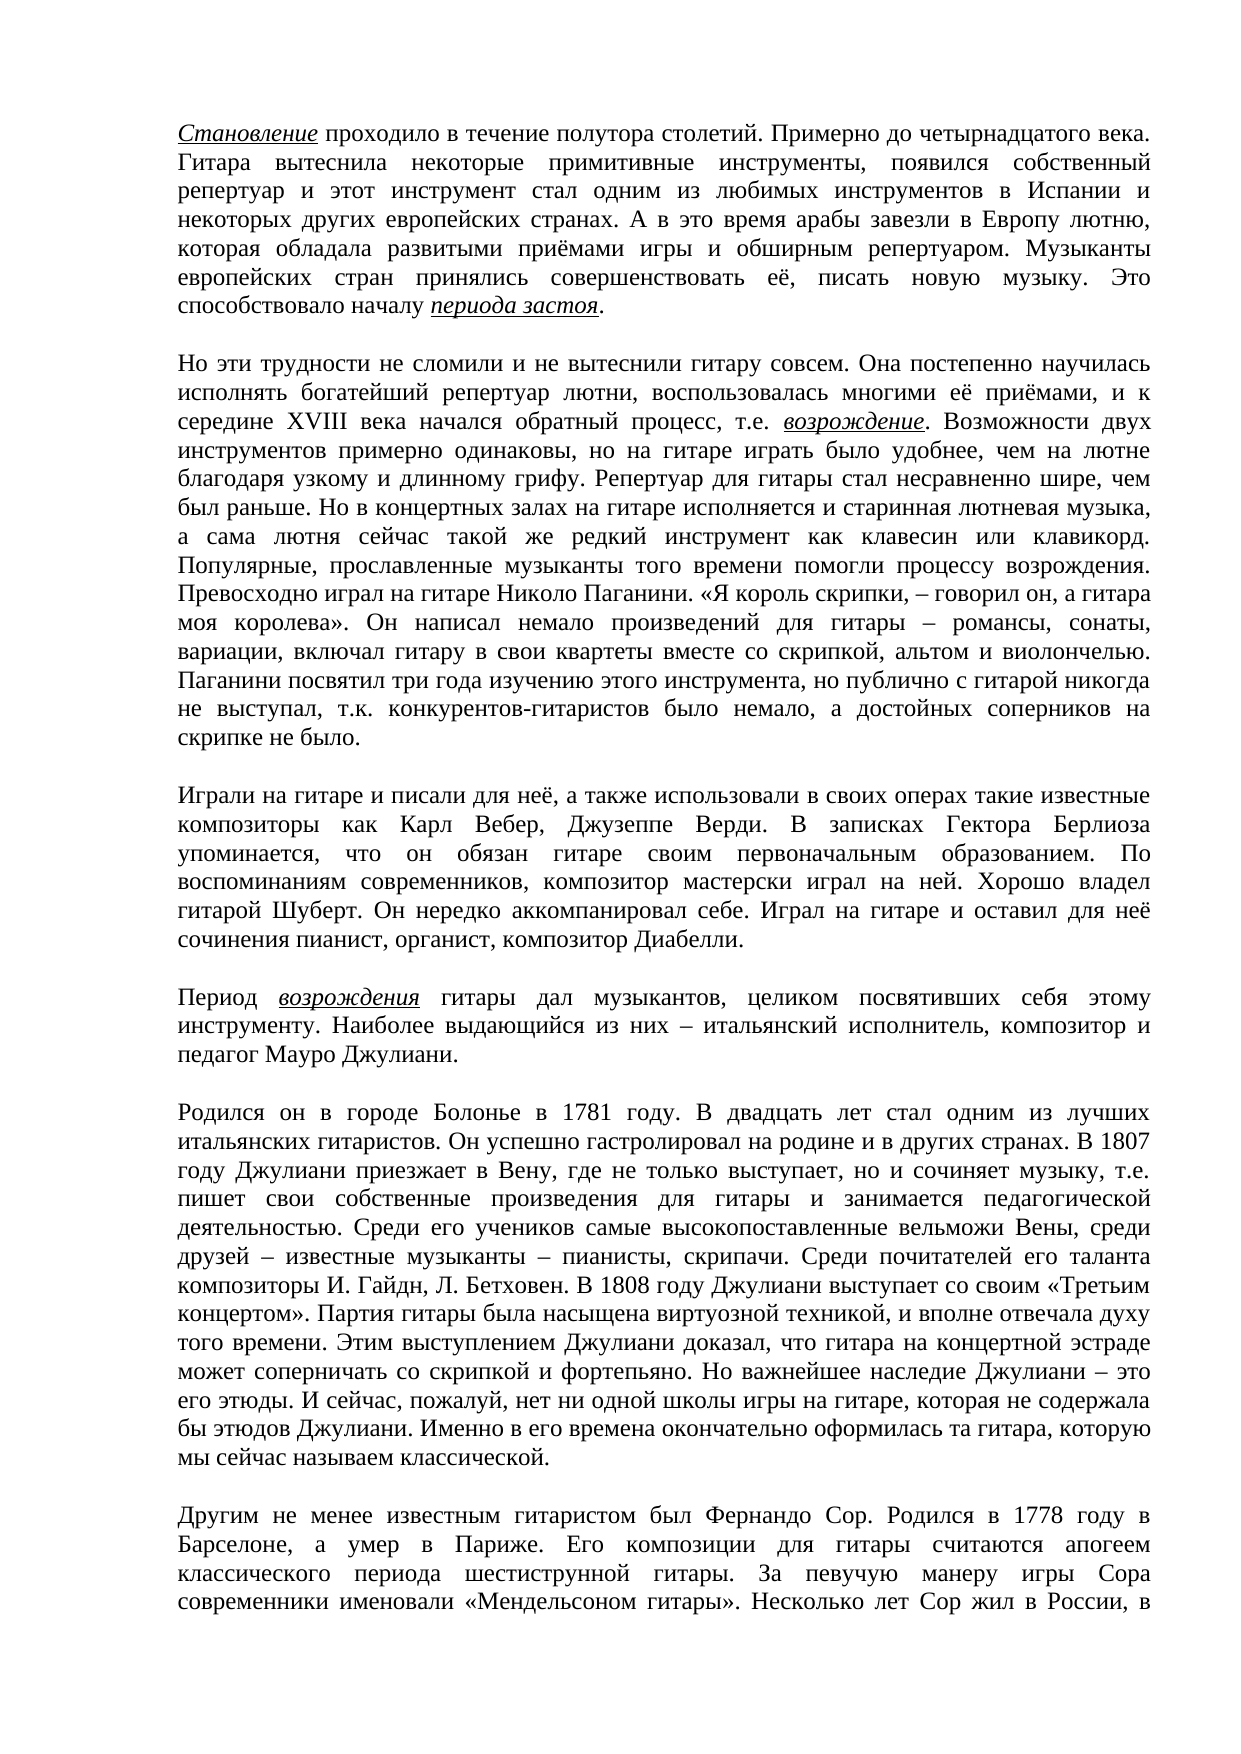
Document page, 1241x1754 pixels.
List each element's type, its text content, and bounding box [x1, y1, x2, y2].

text Но эти трудности не сломили и не вытеснили гитару совсем. Она постепенно научилась исполнять богатейший репертуар лютни, воспользовалась многими её приёмами, и к середине XVIII века начался обратный процесс, т.е. возрождение. Возможности двух инструментов примерно одинаковы, но на гитаре играть было удобнее, чем на лютне благодаря узкому и длинному грифу. Репертуар для гитары стал несравненно шире, чем был раньше. Но в концертных залах на гитаре исполняется и старинная лютневая музыка, а сама лютня сейчас такой же редкий инструмент как клавесин или клавикорд. Популярные, прославленные музыканты того времени помогли процессу возрождения. Превосходно играл на гитаре Николо Паганини. «Я король скрипки, – говорил он, а гитара моя королева». Он написал немало произведений для гитары – романсы, сонаты, вариации, включал гитару в свои квартеты вместе со скрипкой, альтом и виолончелью. Паганини посвятил три года изучению этого инструмента, но публично с гитарой никогда не выступал, т.к. конкурентов-гитаристов было немало, а достойных соперников на скрипке не было. [177, 348, 1152, 751]
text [177, 1500, 1152, 1615]
text Родился он в городе Болонье в 1781 году. В двадцать лет стал одним из лучших итальянских гитаристов. Он успешно гастролировал на родине и в других странах. В 1807 году Джулиани приезжает в Вену, где не только выступает, но и сочиняет музыку, т.е. пишет свои собственные произведения для гитары и занимается педагогической деятельностью. Среди его учеников самые высокопоставленные вельможи Вены, среди друзей – известные музыканты – пианисты, скрипачи. Среди почитателей его таланта композиторы И. Гайдн, Л. Бетховен. В 1808 году Джулиани выступает со своим «Третьим концертом». Партия гитары была насыщена виртуозной техникой, и вполне отвечала духу того времени. Этим выступлением Джулиани доказал, что гитара на концертной эстраде может соперничать со скрипкой и фортепьяно. Но важнейшее наследие Джулиани – это его этюды. И сейчас, пожалуй, нет ни одной школы игры на гитаре, которая не содержала бы этюдов Джулиани. Именно в его времена окончательно оформилась та гитара, которую мы сейчас называем классической. [177, 1097, 1152, 1471]
text Становление проходило в течение полутора столетий. Примерно до четырнадцатого века. Гитара вытеснила некоторые примитивные инструменты, появился собственный репертуар и этот инструмент стал одним из любимых инструментов в Испании и некоторых других европейских странах. А в это время арабы завезли в Европу лютню, которая обладала развитыми приёмами игры и обширным репертуаром. Музыканты европейских стран принялись совершенствовать её, писать новую музыку. Это способствовало началу периода застоя. [177, 118, 1152, 319]
text Период возрождения гитары дал музыкантов, целиком посвятивших себя этому инструменту. Наиболее выдающийся из них – итальянский исполнитель, композитор и педагог Мауро Джулиани. [177, 982, 1152, 1068]
text Играли на гитаре и писали для неё, а также использовали в своих операх такие известные композиторы как Карл Вебер, Джузеппе Верди. В записках Гектора Берлиоза упоминается, что он обязан гитаре своим первоначальным образованием. По воспоминаниям современников, композитор мастерски играл на ней. Хорошо владел гитарой Шуберт. Он нередко аккомпанировал себе. Играл на гитаре и оставил для неё сочинения пианист, органист, композитор Диабелли. [177, 780, 1152, 953]
